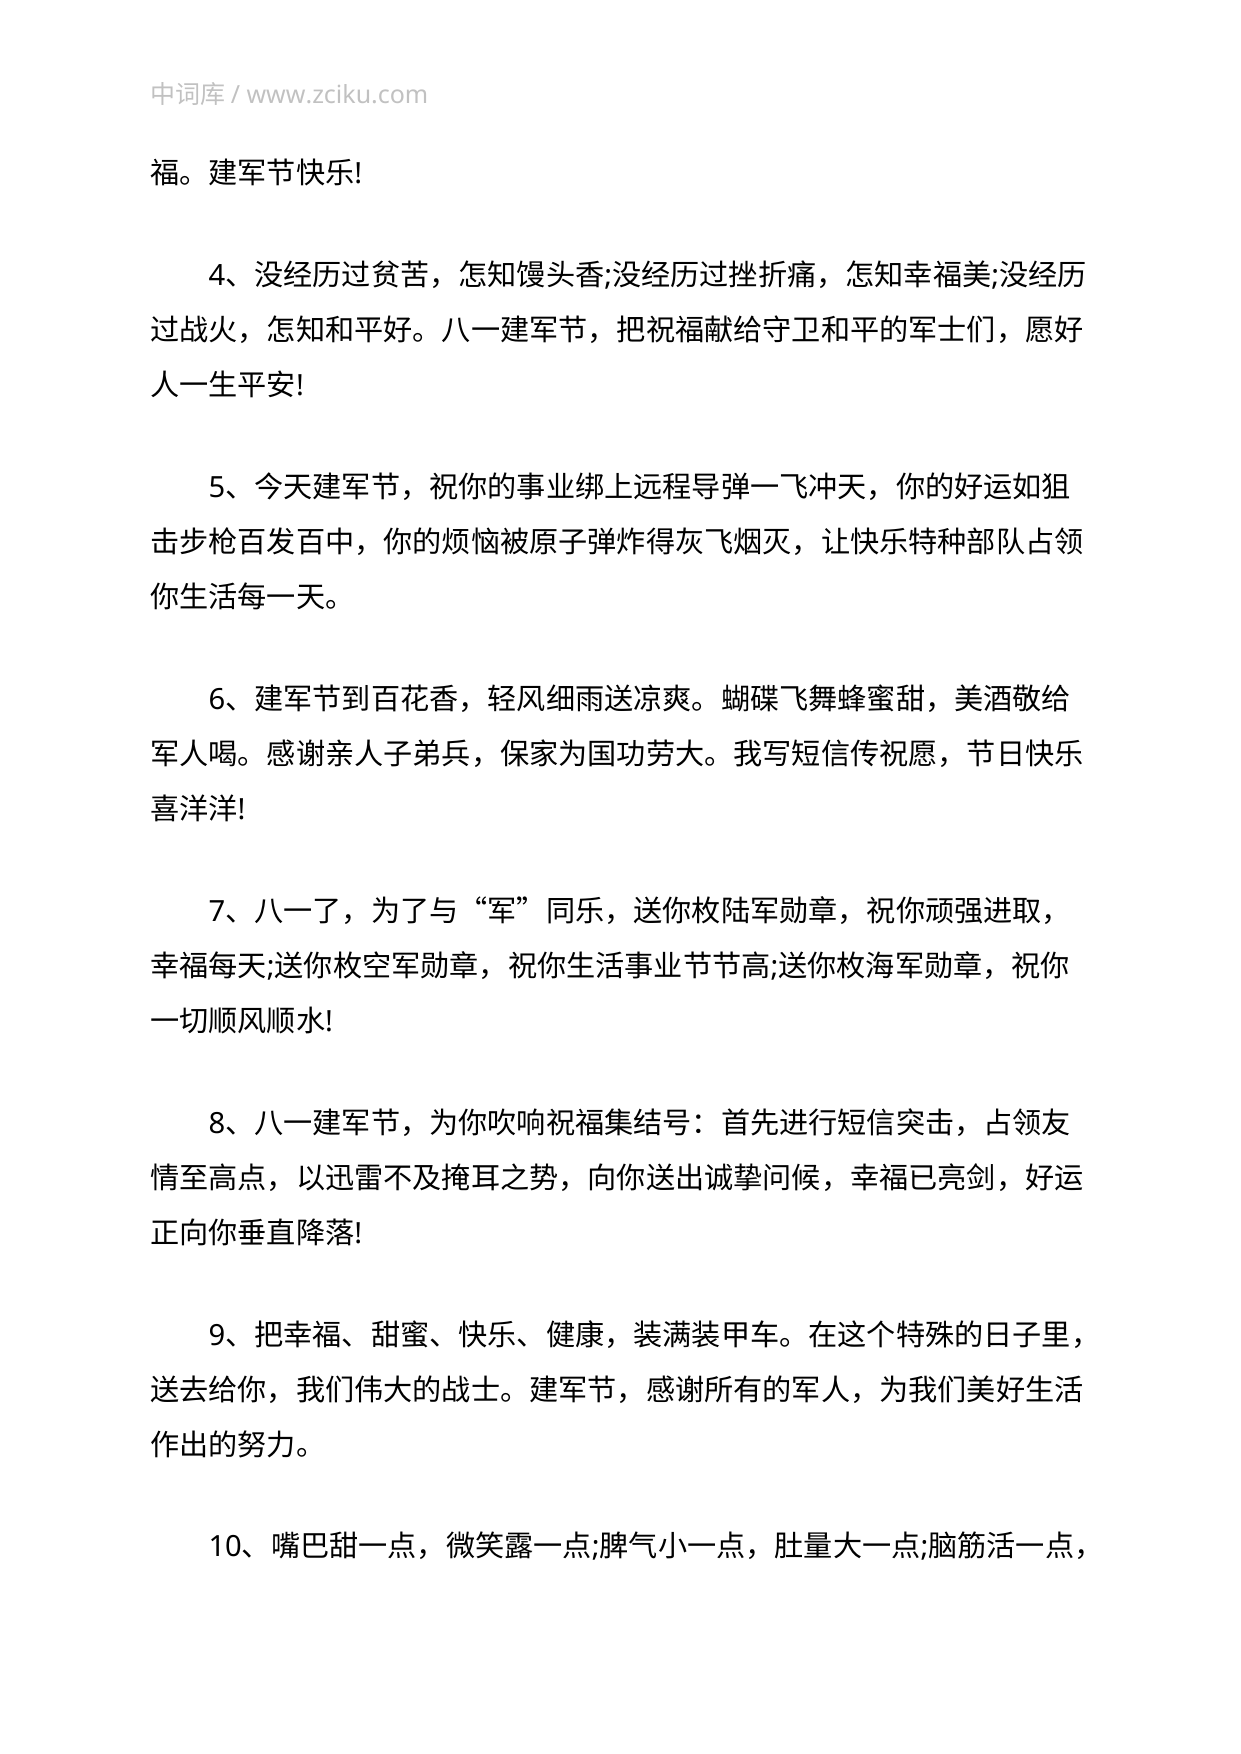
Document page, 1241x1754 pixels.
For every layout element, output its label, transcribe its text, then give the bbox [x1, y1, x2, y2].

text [150, 1523, 1090, 1565]
text 4、没经历过贫苦，怎知馒头香;没经历过挫折痛，怎知幸福美;没经历过战火，怎知和平好。八一建军节，把祝福献给守卫和平的军士们，愿好人一生平安! [150, 252, 1090, 404]
text 7、八一了，为了与“军”同乐，送你枚陆军勋章，祝你顽强进取，幸福每天;送你枚空军勋章，祝你生活事业节节高;送你枚海军勋章，祝你一切顺风顺水! [150, 887, 1090, 1040]
text 8、八一建军节，为你吹响祝福集结号：首先进行短信突击，占领友情至高点，以迅雷不及掩耳之势，向你送出诚挚问候，幸福已亮剑，好运正向你垂直降落! [150, 1099, 1090, 1252]
text 5、今天建军节，祝你的事业绑上远程导弹一飞冲天，你的好运如狙击步枪百发百中，你的烦恼被原子弹炸得灰飞烟灭，让快乐特种部队占领你生活每一天。 [150, 464, 1090, 616]
text 6、建军节到百花香，轻风细雨送凉爽。蝴碟飞舞蜂蜜甜，美酒敬给军人喝。感谢亲人子弟兵，保家为国功劳大。我写短信传祝愿，节日快乐喜洋洋! [150, 676, 1090, 828]
text 9、把幸福、甜蜜、快乐、健康，装满装甲车。在这个特殊的日子里，送去给你，我们伟大的战士。建军节，感谢所有的军人，为我们美好生活作出的努力。 [150, 1311, 1090, 1463]
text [150, 150, 1090, 192]
